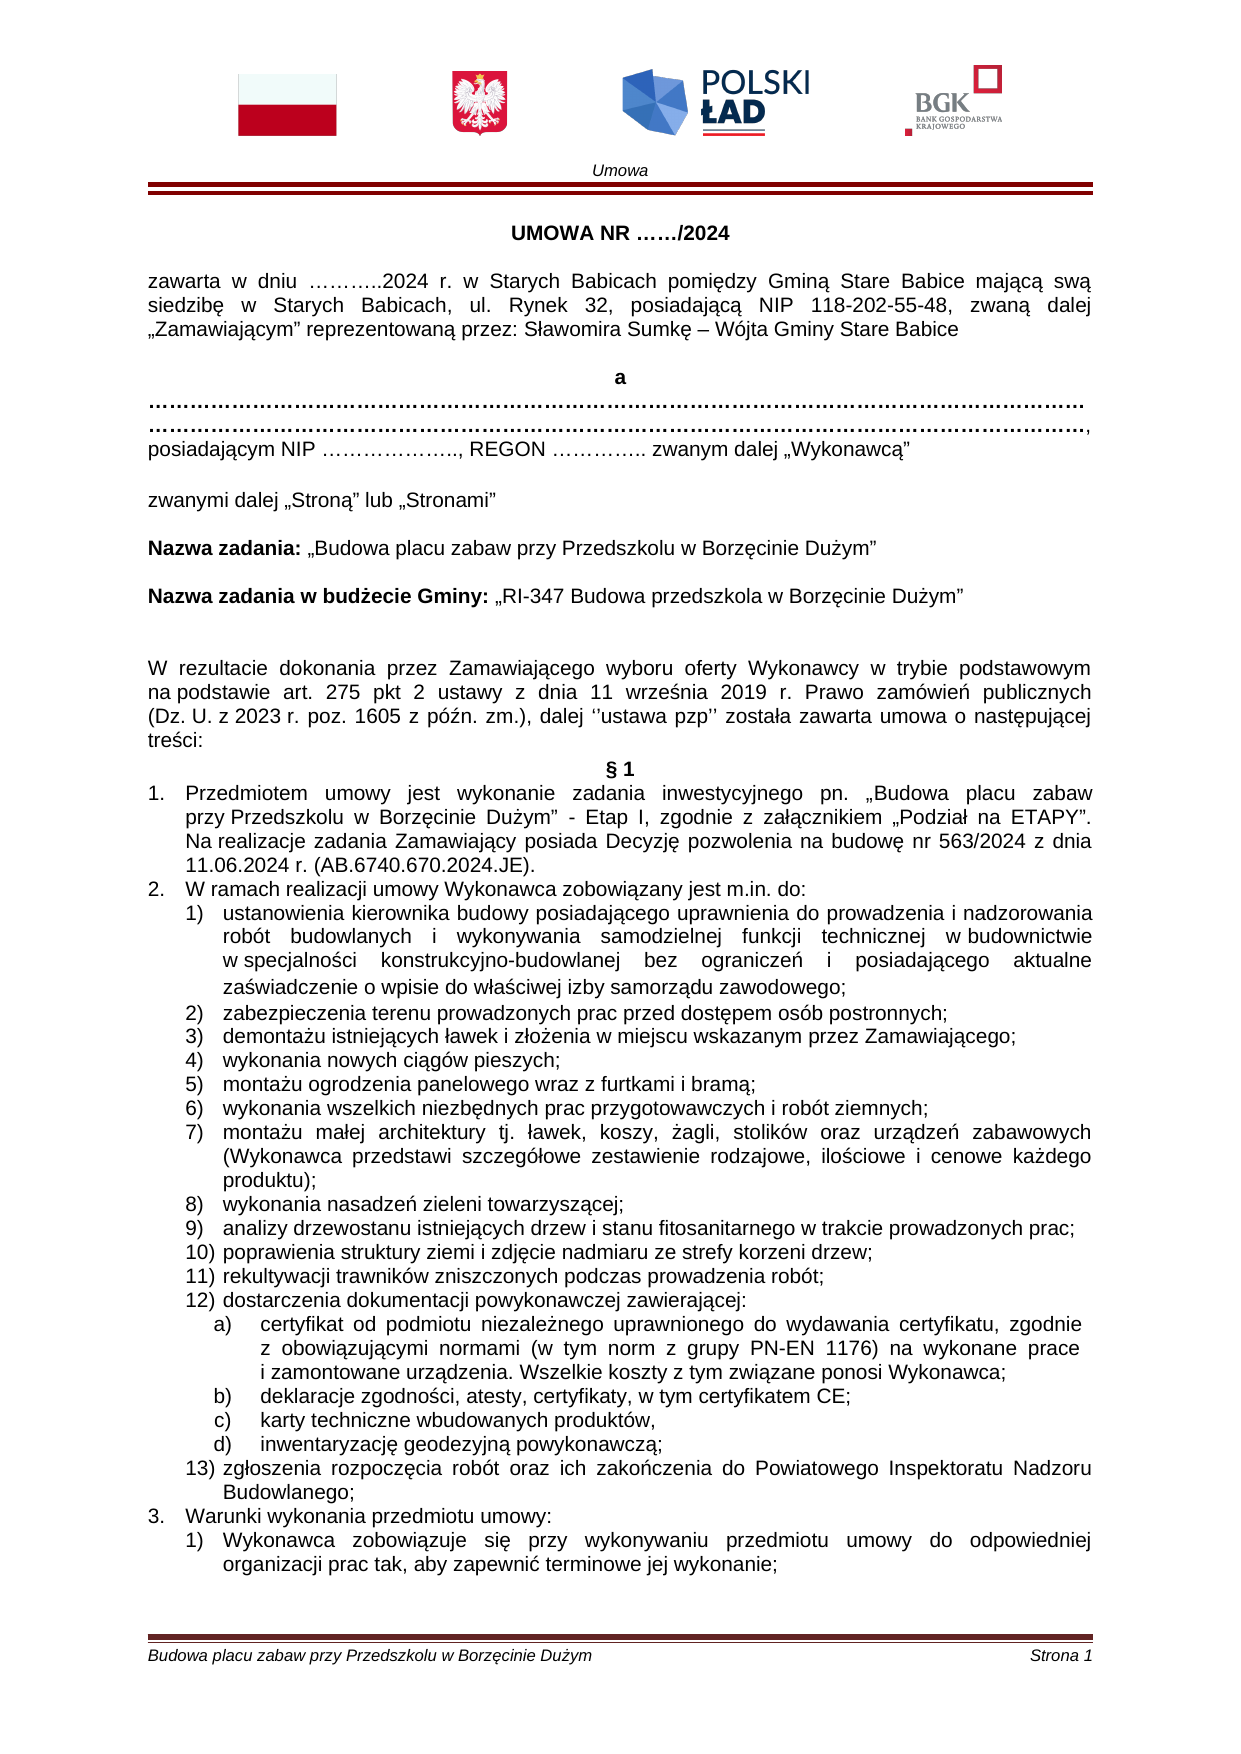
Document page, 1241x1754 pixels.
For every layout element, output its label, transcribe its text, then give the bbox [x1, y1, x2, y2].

list deklaracje zgodności, atesty, certyfikaty, w tym certyfikatem CE; [223, 1384, 1093, 1408]
list rekultywacji trawników zniszczonych podczas prowadzenia robót; [185, 1264, 1093, 1288]
text Nazwa zadania w budżecie Gminy: „RI-347 Budowa przedszkola w Borzęcinie Dużym” [148, 584, 1093, 608]
list dostarczenia dokumentacji powykonawczej zawierającej: [185, 1288, 1093, 1312]
list wykonania wszelkich niezbędnych prac przygotowawczych i robót ziemnych; [185, 1096, 1093, 1120]
list Wykonawca zobowiązuje się przy wykonywaniu przedmiotu umowy do odpowiedniej organizacji prac tak, aby zapewnić terminowe jej wykonanie; [185, 1527, 1093, 1575]
picture [238, 74, 337, 136]
list montażu ogrodzenia panelowego wraz z furtkami i bramą; [185, 1072, 1093, 1096]
text § 1 [148, 757, 1093, 781]
text Nazwa zadania: „Budowa placu zabaw przy Przedszkolu w Borzęcinie Dużym” [148, 536, 1093, 560]
text W rezultacie dokonania przez Zamawiającego wyboru oferty Wykonawcy w trybie podstawowym na podstawie art. 275 pkt 2 ustawy z dnia 11 września 2019 r. Prawo zamówień publicznych (Dz. U. z 2023 r. poz. 1605 z późn. zm.), dalej ‘’ustawa pzp’’ została zawarta umowa o następującej treści: [148, 656, 1093, 752]
text zwanymi dalej „Stroną” lub „Stronami” [148, 488, 1093, 512]
list zabezpieczenia terenu prowadzonych prac przed dostępem osób postronnych; [185, 1000, 1093, 1024]
text UMOWA NR ……/2024 [148, 221, 1093, 245]
picture [905, 65, 1002, 136]
picture [622, 69, 809, 136]
list inwentaryzację geodezyjną powykonawczą; [223, 1432, 1093, 1456]
list wykonania nowych ciągów pieszych; [185, 1048, 1093, 1072]
list ustanowienia kierownika budowy posiadającego uprawnienia do prowadzenia i nadzorowania robót budowlanych i wykonywania samodzielnej funkcji technicznej w budownictwie w specjalności konstrukcyjno-budowlanej bez ograniczeń i posiadającego aktualne zaświadczenie o wpisie do właściwej izby samorządu zawodowego; [185, 900, 1093, 1000]
list Warunki wykonania przedmiotu umowy: [148, 1503, 1093, 1527]
list zgłoszenia rozpoczęcia robót oraz ich zakończenia do Powiatowego Inspektoratu Nadzoru Budowlanego; [185, 1456, 1093, 1503]
list poprawienia struktury ziemi i zdjęcie nadmiaru ze strefy korzeni drzew; [185, 1240, 1093, 1264]
list certyfikat od podmiotu niezależnego uprawnionego do wydawania certyfikatu, zgodnie z obowiązującymi normami (w tym norm z grupy PN-EN 1176) na wykonane prace i zamontowane urządzenia. Wszelkie koszty z tym związane ponosi Wykonawca; [223, 1312, 1093, 1384]
text zawarta w dniu ………..2024 r. w Starych Babicach pomiędzy Gminą Stare Babice mającą swą siedzibę w Starych Babicach, ul. Rynek 32, posiadającą NIP 118-202-55-48, zwaną dalej „Zamawiającym” reprezentowaną przez: Sławomira Sumkę – Wójta Gminy Stare Babice [148, 269, 1093, 341]
text a [148, 364, 1093, 388]
list Przedmiotem umowy jest wykonanie zadania inwestycyjnego pn. „Budowa placu zabaw przy Przedszkolu w Borzęcinie Dużym” - Etap I, zgodnie z załącznikiem „Podział na ETAPY”. Na realizacje zadania Zamawiający posiada Decyzję pozwolenia na budowę nr 563/2024 z dnia 11.06.2024 r. (AB.6740.670.2024.JE). [148, 781, 1093, 876]
list demontażu istniejących ławek i złożenia w miejscu wskazanym przez Zamawiającego; [185, 1024, 1093, 1048]
text ………………………………………………………………………………………………………………………………………………………………………………………………………………………………………………, posiadającym NIP ……………….., REGON ………….. zwanym dalej „Wykonawcą” [148, 388, 1093, 460]
list montażu małej architektury tj. ławek, koszy, żagli, stolików oraz urządzeń zabawowych (Wykonawca przedstawi szczegółowe zestawienie rodzajowe, ilościowe i cenowe każdego produktu); [185, 1120, 1093, 1192]
picture [452, 71, 508, 136]
list analizy drzewostanu istniejących drzew i stanu fitosanitarnego w trakcie prowadzonych prac; [185, 1216, 1093, 1240]
list karty techniczne wbudowanych produktów, [223, 1408, 1093, 1432]
list wykonania nasadzeń zieleni towarzyszącej; [185, 1192, 1093, 1216]
list W ramach realizacji umowy Wykonawca zobowiązany jest m.in. do: [148, 876, 1093, 900]
